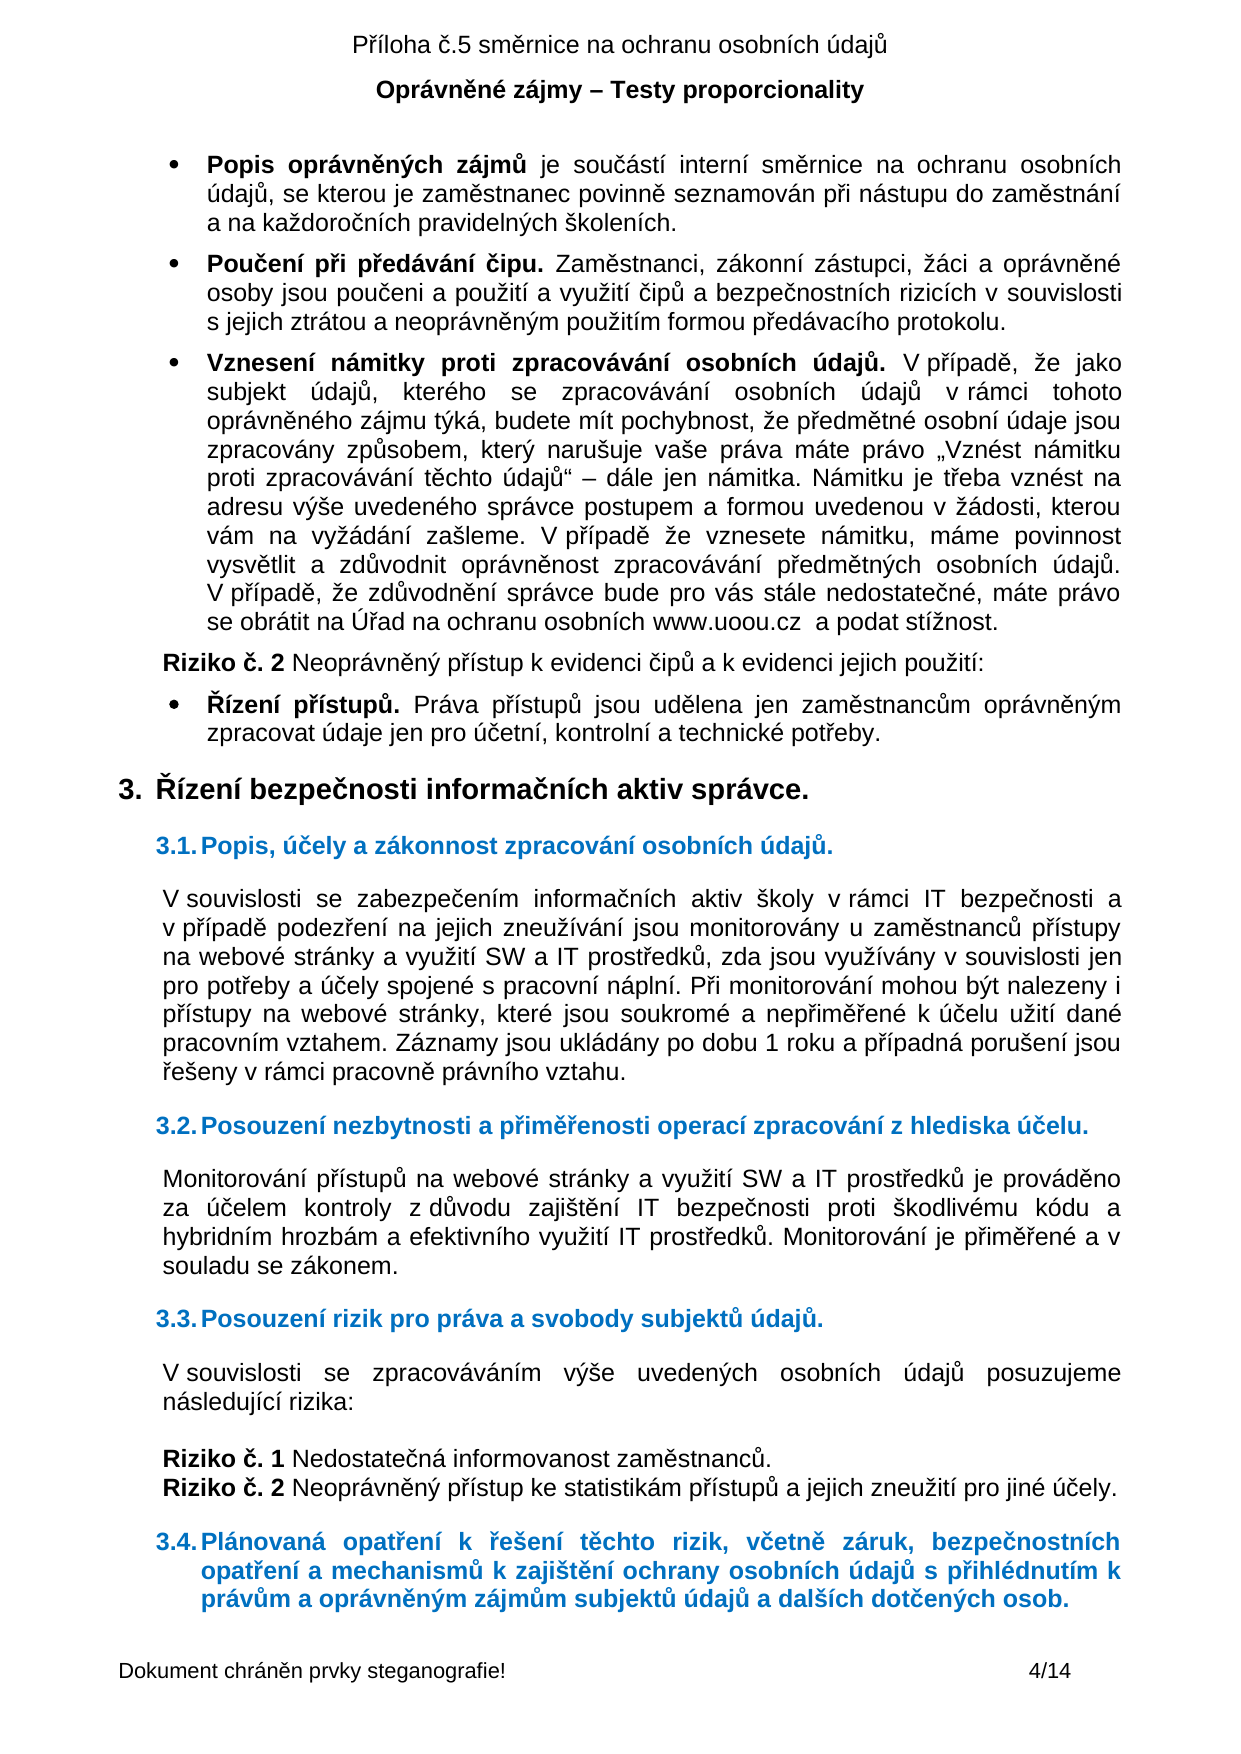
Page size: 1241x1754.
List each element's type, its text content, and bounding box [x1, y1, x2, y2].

subtitle Posouzení rizik pro práva a svobody subjektů údajů. [156, 1304, 1122, 1333]
list Vznesení námitky proti zpracovávání osobních údajů. V případě, že jako subjekt údajů, kterého se zpracovávání osobních údajů v rámci tohoto oprávněného zájmu týká, budete mít pochybnost, že předmětné osobní údaje jsou zpracovány způsobem, který narušuje vaše práva máte právo „Vznést námitku proti zpracovávání těchto údajů“ – dále jen námitka. Námitku je třeba vznést na adresu výše uvedeného správce postupem a formou uvedenou v žádosti, kterou vám na vyžádání zašleme. V případě že vznesete námitku, máme povinnost vysvětlit a zdůvodnit oprávněnost zpracovávání předmětných osobních údajů. V případě, že zdůvodnění správce bude pro vás stále nedostatečné, máte právo se obrátit na Úřad na ochranu osobních www.uoou.cz a podat stížnost. [169, 348, 1122, 636]
text Monitorování přístupů na webové stránky a využití SW a IT prostředků je prováděno za účelem kontroly z důvodu zajištění IT bezpečnosti proti škodlivému kódu a hybridním hrozbám a efektivního využití IT prostředků. Monitorování je přiměřené a v souladu se zákonem. [162, 1164, 1122, 1279]
subtitle Řízení bezpečnosti informačních aktiv správce. [118, 772, 1122, 806]
list Poučení při předávání čipu. Zaměstnanci, zákonní zástupci, žáci a oprávněné osoby jsou poučeni a použití a využití čipů a bezpečnostních rizicích v souvislosti s jejich ztrátou a neoprávněným použitím formou předávacího protokolu. [169, 249, 1122, 336]
text V souvislosti se zabezpečením informačních aktiv školy v rámci IT bezpečnosti a v případě podezření na jejich zneužívání jsou monitorovány u zaměstnanců přístupy na webové stránky a využití SW a IT prostředků, zda jsou využívány v souvislosti jen pro potřeby a účely spojené s pracovní náplní. Při monitorování mohou být nalezeny i přístupy na webové stránky, které jsou soukromé a nepřiměřené k účelu užití dané pracovním vztahem. Záznamy jsou ukládány po dobu 1 roku a případná porušení jsou řešeny v rámci pracovně právního vztahu. [162, 884, 1122, 1086]
list Řízení přístupů. Práva přístupů jsou udělena jen zaměstnancům oprávněným zpracovat údaje jen pro účetní, kontrolní a technické potřeby. [169, 689, 1122, 747]
text Riziko č. 1 Nedostatečná informovanost zaměstnanců. [162, 1444, 1122, 1473]
subtitle Posouzení nezbytnosti a přiměřenosti operací zpracování z hlediska účelu. [156, 1111, 1122, 1139]
text Riziko č. 2 Neoprávněný přístup ke statistikám přístupů a jejich zneužití pro jiné účely. [162, 1473, 1122, 1502]
subtitle Popis, účely a zákonnost zpracování osobních údajů. [156, 831, 1122, 859]
list Popis oprávněných zájmů je součástí interní směrnice na ochranu osobních údajů, se kterou je zaměstnanec povinně seznamován při nástupu do zaměstnání a na každoročních pravidelných školeních. [169, 151, 1122, 237]
text Riziko č. 2 Neoprávněný přístup k evidenci čipů a k evidenci jejich použití: [162, 648, 1122, 677]
subtitle Plánovaná opatření k řešení těchto rizik, včetně záruk, bezpečnostních opatření a mechanismů k zajištění ochrany osobních údajů s přihlédnutím k právům a oprávněným zájmům subjektů údajů a dalších dotčených osob. [156, 1527, 1122, 1613]
text V souvislosti se zpracováváním výše uvedených osobních údajů posuzujeme následující rizika: [162, 1358, 1122, 1416]
